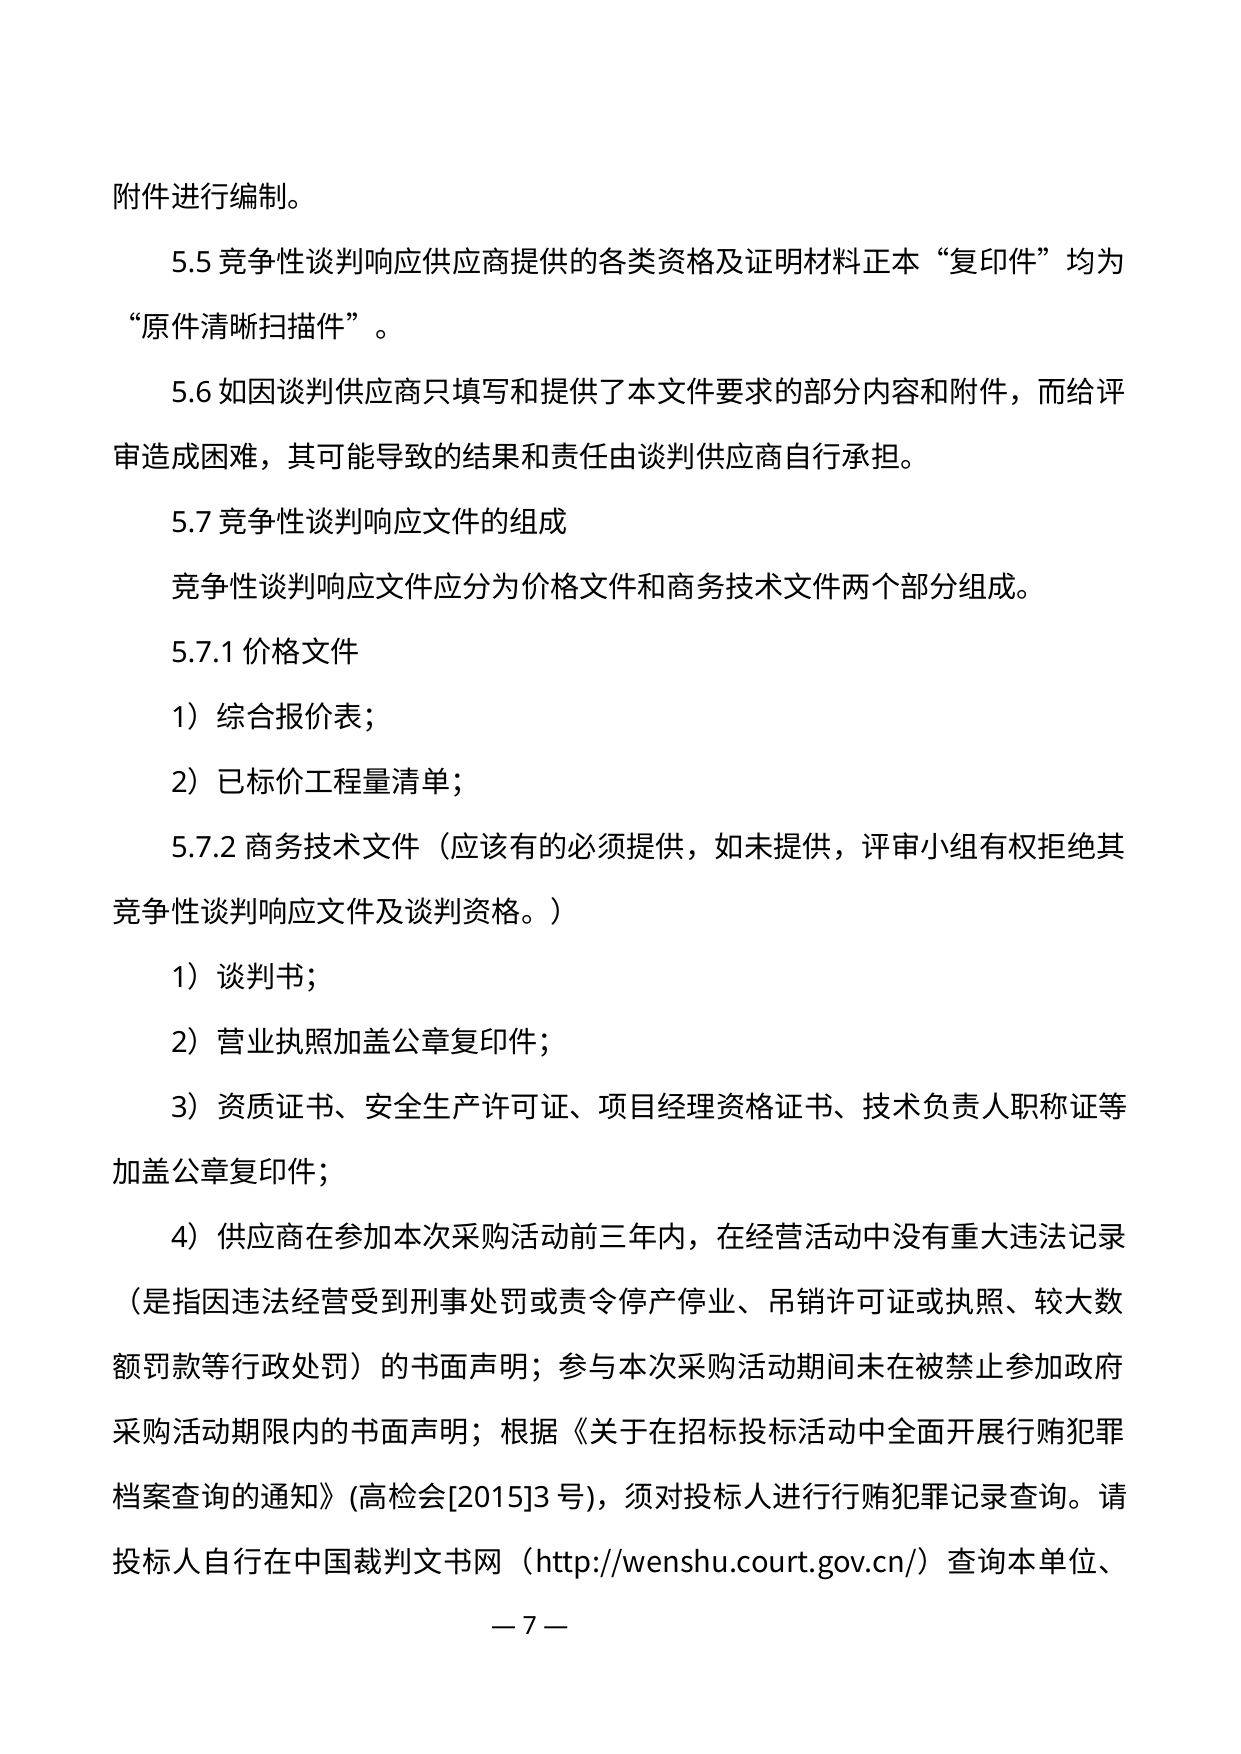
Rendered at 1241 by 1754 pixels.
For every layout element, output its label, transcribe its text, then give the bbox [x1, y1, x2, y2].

text 2）营业执照加盖公章复印件； [112, 1007, 1128, 1072]
text 3）资质证书、安全生产许可证、项目经理资格证书、技术负责人职称证等加盖公章复印件； [112, 1072, 1128, 1202]
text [112, 1202, 1128, 1592]
text 5.7.1价格文件 [112, 617, 1128, 682]
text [112, 162, 1128, 227]
text 5.5竞争性谈判响应供应商提供的各类资格及证明材料正本“复印件”均为“原件清晰扫描件”。 [112, 227, 1128, 357]
text 2）已标价工程量清单； [112, 747, 1128, 812]
text 竞争性谈判响应文件应分为价格文件和商务技术文件两个部分组成。 [112, 552, 1128, 617]
text 5.6如因谈判供应商只填写和提供了本文件要求的部分内容和附件，而给评审造成困难，其可能导致的结果和责任由谈判供应商自行承担。 [112, 357, 1128, 487]
text 1）谈判书； [112, 942, 1128, 1007]
text 5.7竞争性谈判响应文件的组成 [112, 487, 1128, 552]
text 1）综合报价表； [112, 682, 1128, 747]
text 5.7.2 商务技术文件（应该有的必须提供，如未提供，评审小组有权拒绝其竞争性谈判响应文件及谈判资格。） [112, 812, 1128, 942]
